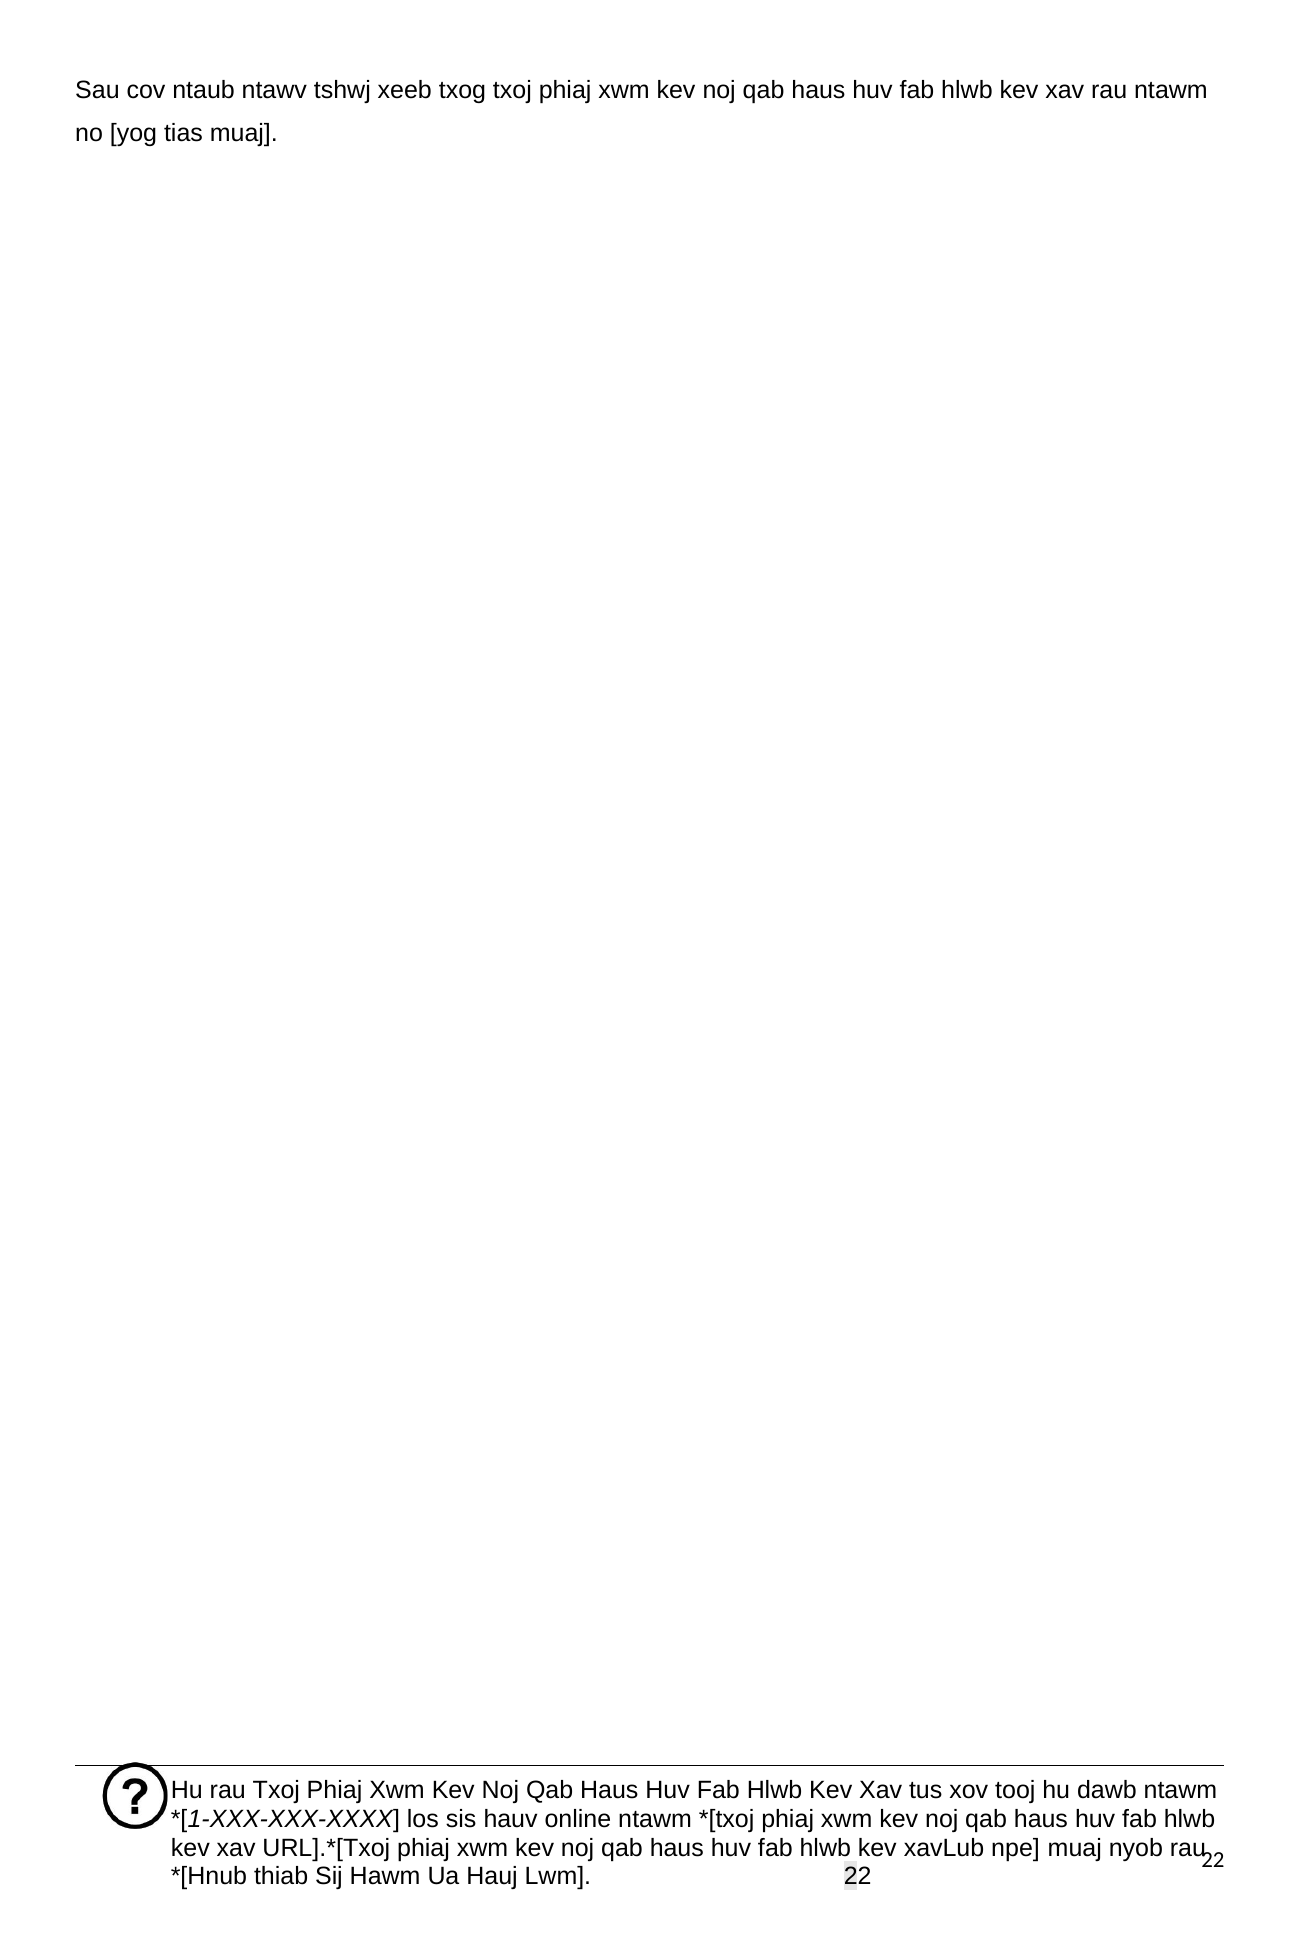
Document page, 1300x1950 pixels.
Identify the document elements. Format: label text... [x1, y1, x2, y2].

picture [102, 1766, 168, 1829]
text Sau cov ntaub ntawv tshwj xeeb txog txoj phiaj xwm kev noj qab haus huv fab hlwb kev xav rau ntawm no [yog tias muaj]. [75, 75, 1224, 147]
